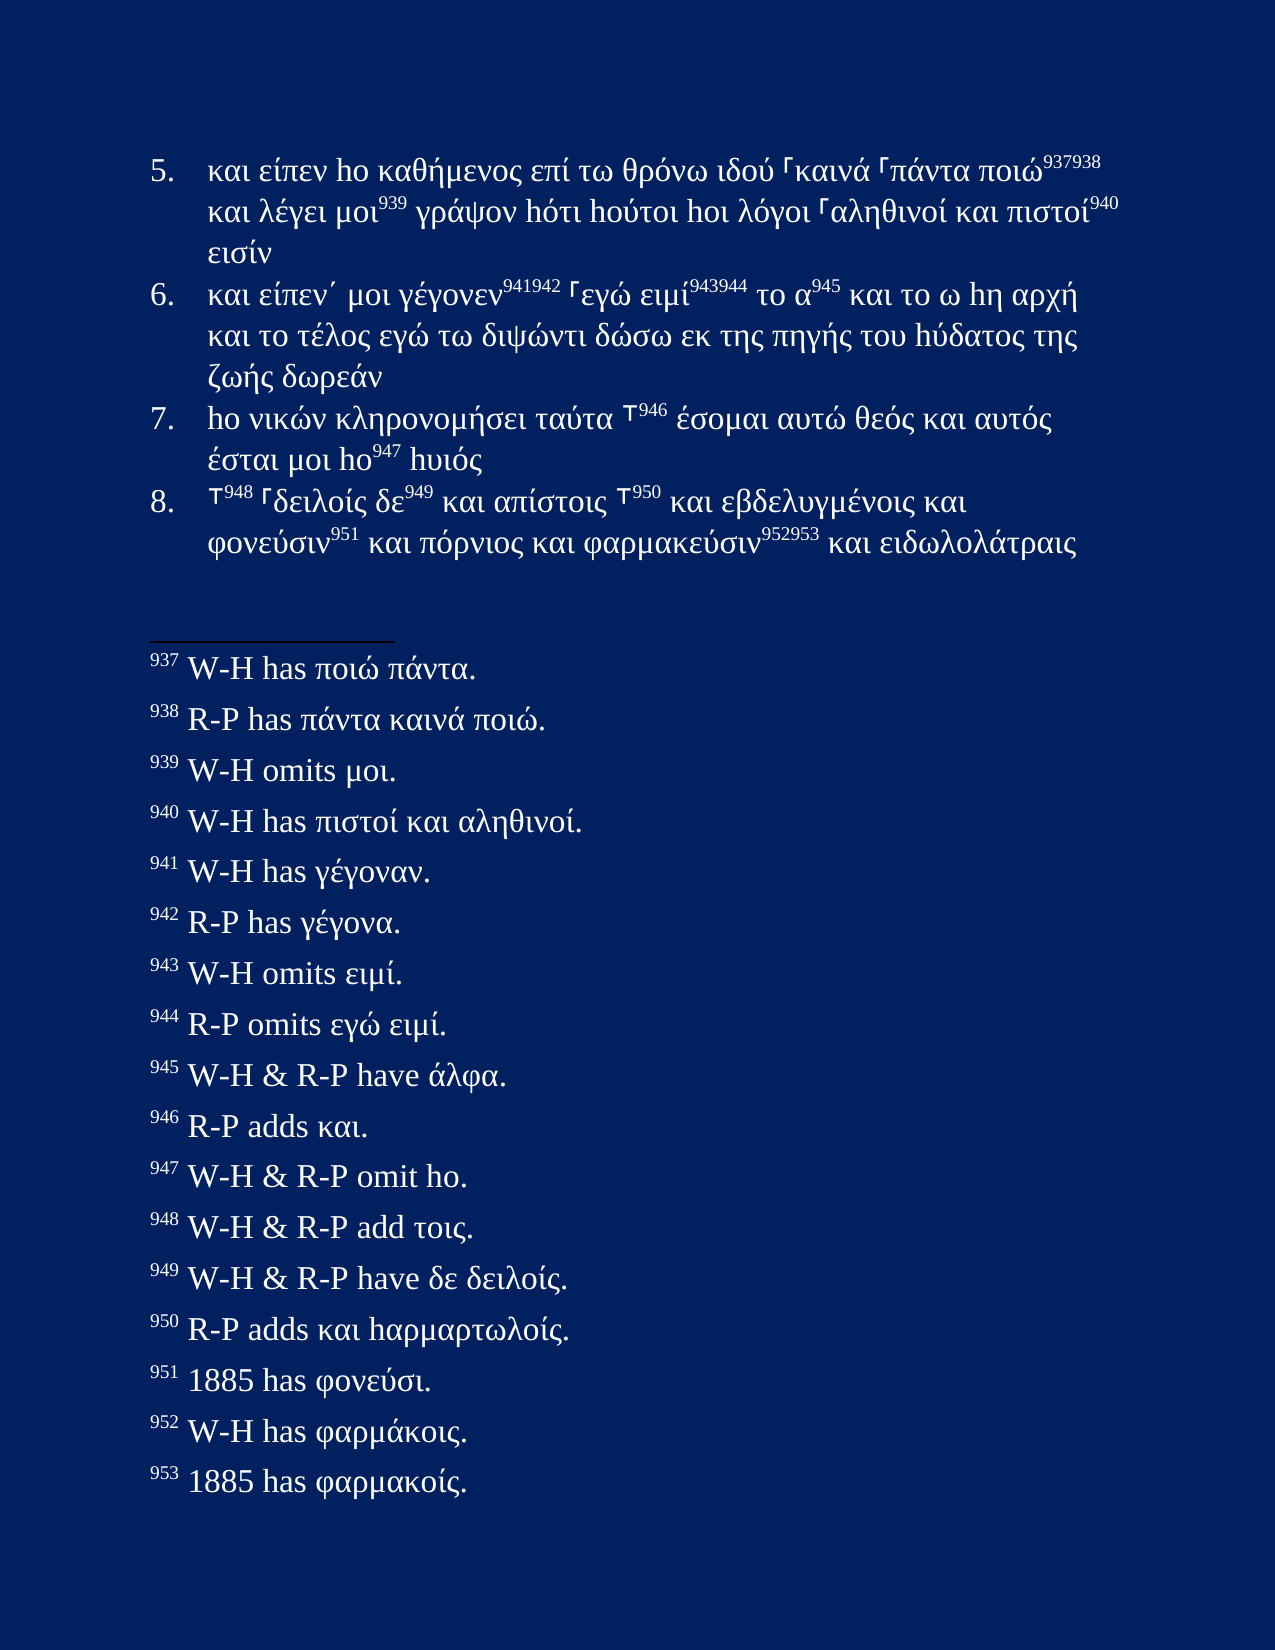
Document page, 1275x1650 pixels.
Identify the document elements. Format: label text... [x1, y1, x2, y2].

list ⸆ ⸀δειλοίς δε και απίστοις ⸆ και εβδελυγμένοις και φονεύσιν και πόρνιος και φαρμακεύσιν και ειδωλολάτραις και πάσιν τοις ψευδέσιν το μέρος αυτών εν τη λίμνη τη καιομένη πυρί και θείω hό εστίν ⸀δεύτερος θάνατος [150, 481, 1125, 561]
list hο νικών κληρονομήσει ταύτα ⸆ έσομαι αυτώ θεός και αυτός έσται μοι hο hυιός [150, 398, 1125, 478]
list και είπεν hο καθήμενος επί τω θρόνω ιδού ⸀καινά ⸀πάντα ποιώ και λέγει μοι γράψον hότι hούτοι hοι λόγοι ⸀αληθινοί και πιστοί εισίν [150, 150, 1125, 271]
list και είπεν´ μοι γέγονεν ⸀εγώ ειμί το α και το ω hη αρχή και το τέλος εγώ τω διψώντι δώσω εκ της πηγής του hύδατος της ζωής δωρεάν [150, 274, 1125, 395]
